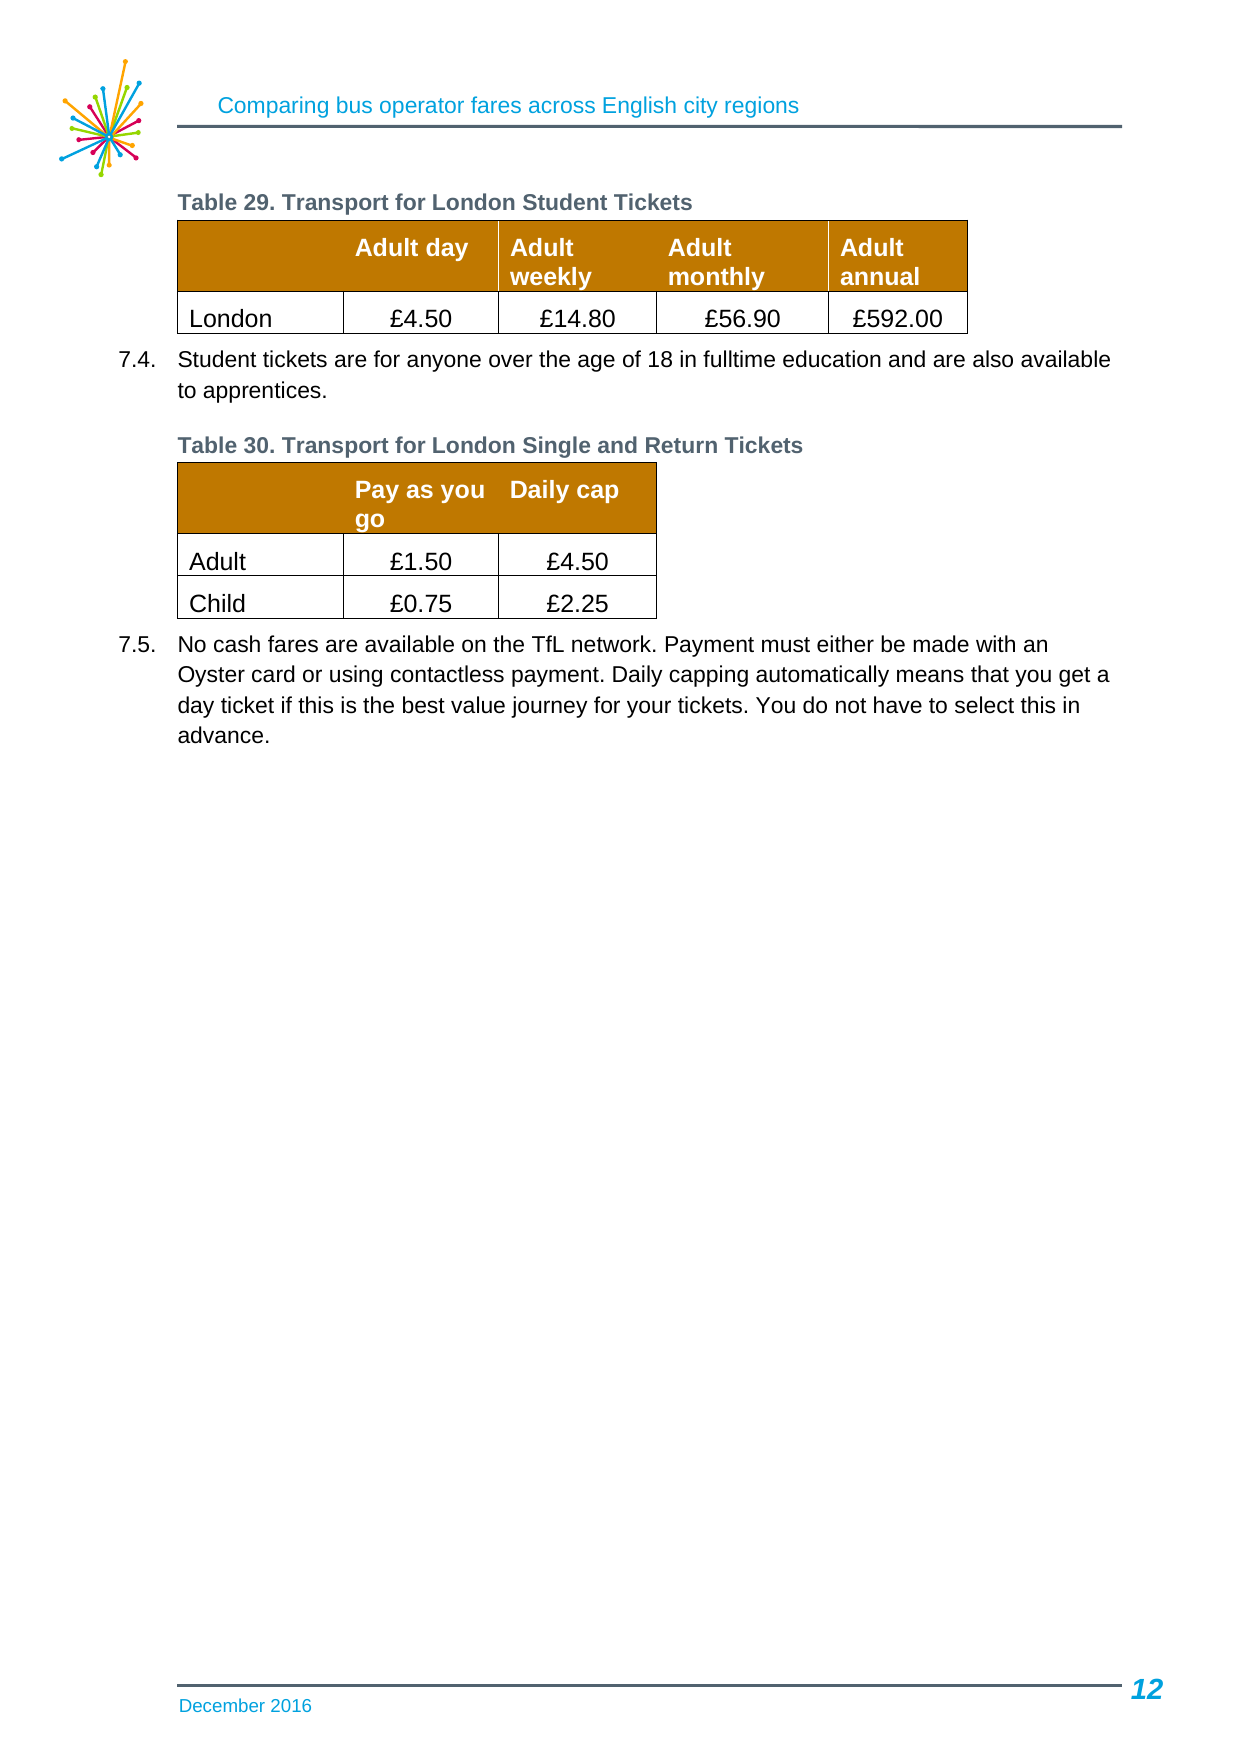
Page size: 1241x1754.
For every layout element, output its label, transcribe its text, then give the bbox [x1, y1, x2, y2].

subtitle Table 30. Transport for London Single and Return Tickets [177, 432, 1122, 458]
table_header Pay as you go [343, 463, 498, 533]
table_header [178, 221, 343, 291]
table_header Adult annual [829, 221, 967, 291]
text Student tickets are for anyone over the age of 18 in fulltime education and are also available to apprentices. [118, 346, 1122, 403]
table_header [178, 463, 343, 533]
subtitle Table 29. Transport for London Student Tickets [177, 189, 1122, 216]
table_cell London [178, 292, 343, 333]
table_cell £4.50 [499, 534, 656, 575]
table_cell £56.90 [657, 292, 828, 333]
table_header Adult monthly [656, 221, 828, 291]
table_cell £1.50 [344, 534, 498, 575]
table_header Adult day [343, 221, 498, 291]
table_header Daily cap [498, 463, 656, 533]
table_cell £4.50 [344, 292, 498, 333]
table_cell £0.75 [344, 576, 498, 618]
table_header Adult weekly [499, 221, 656, 291]
table_cell Adult [178, 534, 343, 575]
text No cash fares are available on the TfL network. Payment must either be made with an Oyster card or using contactless payment. Daily capping automatically means that you get a day ticket if this is the best value journey for your tickets. You do not have to select this in advance. [118, 631, 1122, 748]
table_cell £2.25 [499, 576, 656, 618]
table_cell Child [178, 576, 343, 618]
table_cell £14.80 [499, 292, 656, 333]
table_cell £592.00 [829, 292, 967, 333]
